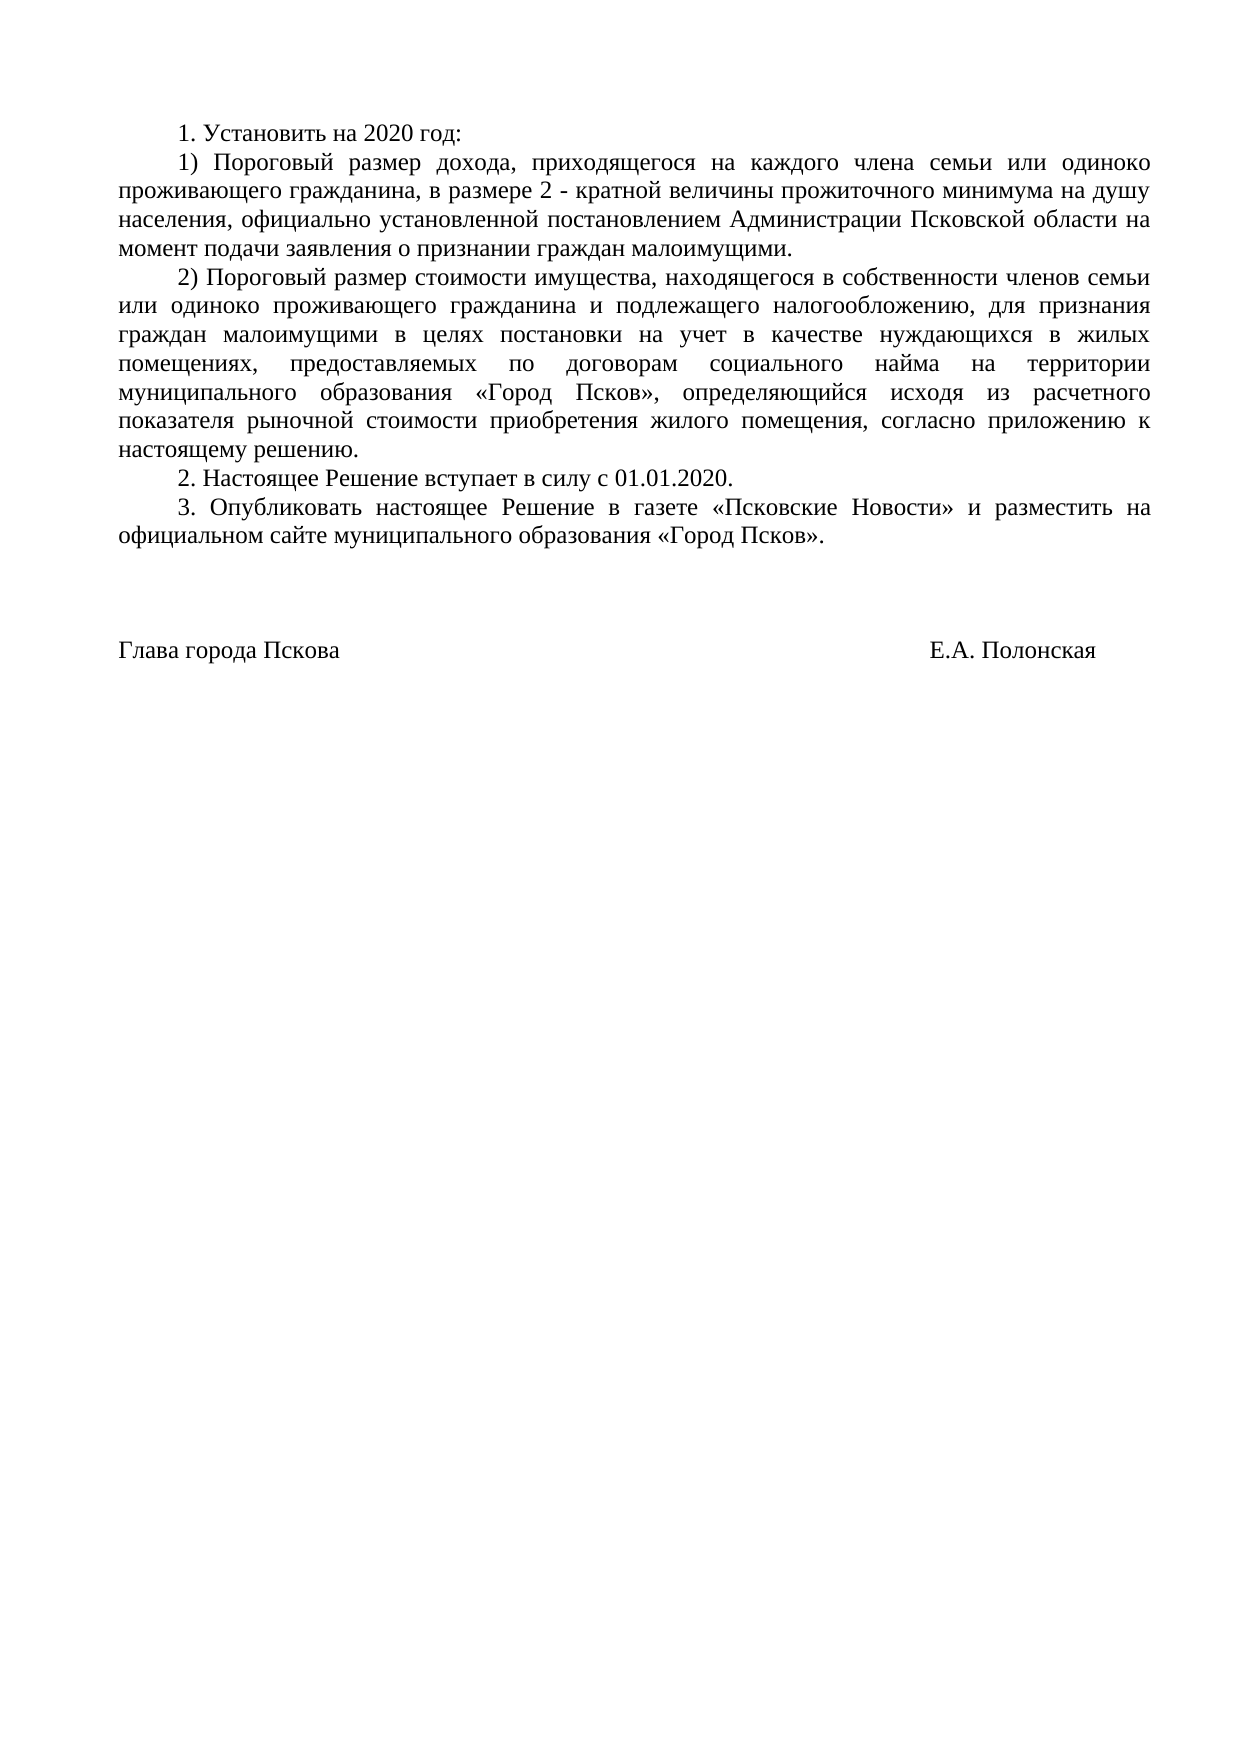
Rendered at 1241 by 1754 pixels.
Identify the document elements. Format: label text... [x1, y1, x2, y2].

text 1) Пороговый размер дохода, приходящегося на каждого члена семьи или одиноко проживающего гражданина, в размере 2 - кратной величины прожиточного минимума на душу населения, официально установленной постановлением Администрации Псковской области на момент подачи заявления о признании граждан малоимущими. [118, 147, 1152, 262]
text 1. Установить на 2020 год: [118, 118, 1152, 147]
text 2. Настоящее Решение вступает в силу с 01.01.2020. [118, 463, 1152, 492]
text Глава города Пскова Е.А. Полонская [118, 636, 1152, 664]
text 2) Пороговый размер стоимости имущества, находящегося в собственности членов семьи или одиноко проживающего гражданина и подлежащего налогообложению, для признания граждан малоимущими в целях постановки на учет в качестве нуждающихся в жилых помещениях, предоставляемых по договорам социального найма на территории муниципального образования «Город Псков», определяющийся исходя из расчетного показателя рыночной стоимости приобретения жилого помещения, согласно приложению к настоящему решению. [118, 262, 1152, 463]
text 3. Опубликовать настоящее Решение в газете «Псковские Новости» и разместить на официальном сайте муниципального образования «Город Псков». [118, 492, 1152, 549]
